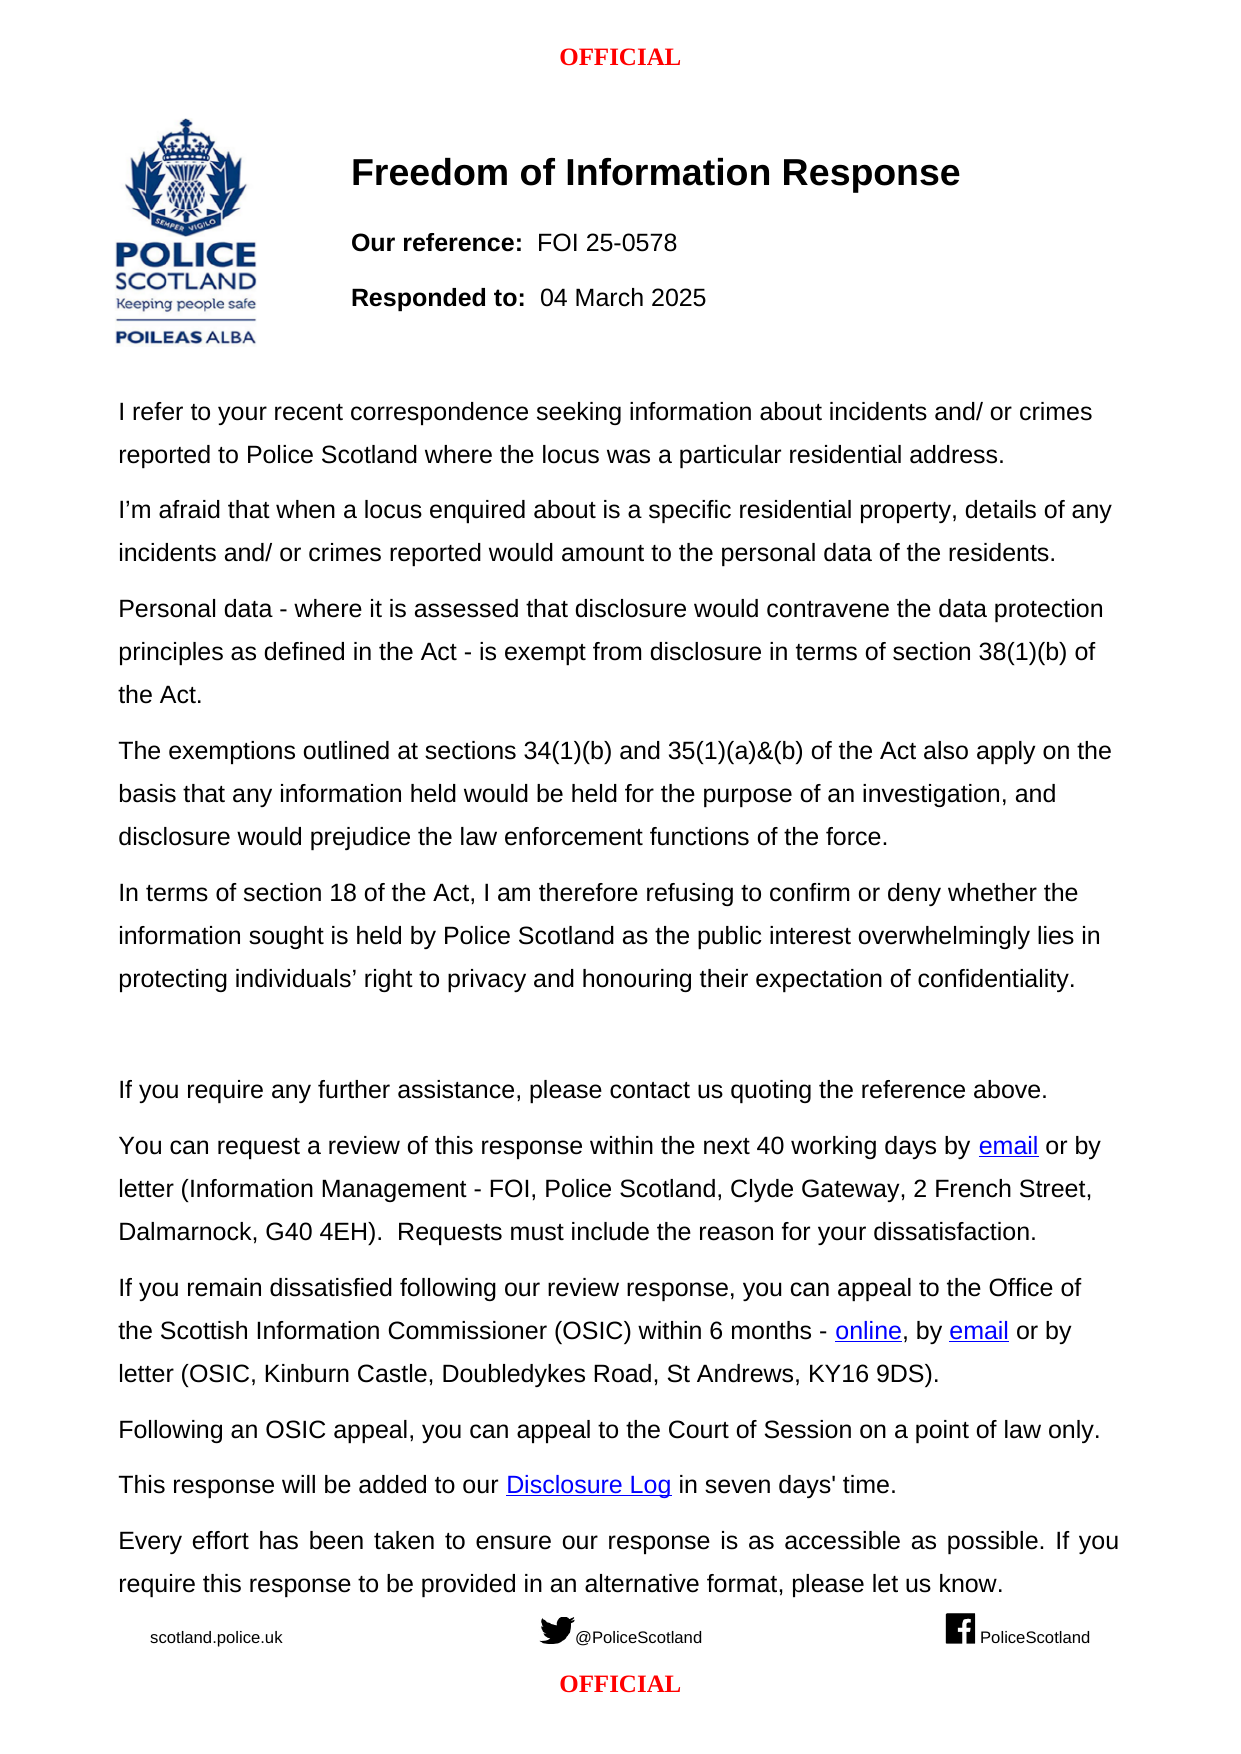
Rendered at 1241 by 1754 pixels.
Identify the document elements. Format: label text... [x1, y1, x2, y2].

text Following an OSIC appeal, you can appeal to the Court of Session on a point of law only. [118, 1414, 1122, 1443]
text The exemptions outlined at sections 34(1)(b) and 35(1)(a)&(b) of the Act also apply on the basis that any information held would be held for the purpose of an investigation, and disclosure would prejudice the law enforcement functions of the force. [118, 736, 1122, 851]
text I refer to your recent correspondence seeking information about incidents and/ or crimes reported to Police Scotland where the locus was a particular residential address. [118, 396, 1122, 468]
text I’m afraid that when a locus enquired about is a specific residential property, details of any incidents and/ or crimes reported would amount to the personal data of the residents. [118, 495, 1122, 567]
text You can request a review of this response within the next 40 working days by email or by letter (Information Management - FOI, Police Scotland, Clyde Gateway, 2 French Street, Dalmarnock, G40 4EH). Requests must include the reason for your dissatisfaction. [118, 1131, 1122, 1246]
table_header Freedom of Information Response Our reference: FOI 25-0578 Responded to: 04 March 2025 [340, 118, 1121, 384]
text Every effort has been taken to ensure our response is as accessible as possible. If you require this response to be provided in an alternative format, please let us know. [118, 1526, 1122, 1598]
table_header [103, 118, 339, 384]
text If you require any further assistance, please contact us quoting the reference above. [118, 1075, 1122, 1104]
picture [114, 118, 257, 347]
picture [538, 1617, 575, 1644]
text Personal data - where it is assessed that disclosure would contravene the data protection principles as defined in the Act - is exempt from disclosure in terms of section 38(1)(b) of the Act. [118, 594, 1122, 709]
text In terms of section 18 of the Act, I am therefore refusing to confirm or deny whether the information sought is held by Police Scotland as the public interest overwhelmingly lies in protecting individuals’ right to privacy and honouring their expectation of confidentiality. [118, 878, 1122, 993]
text If you remain dissatisfied following our review response, you can appeal to the Office of the Scottish Information Commissioner (OSIC) within 6 months - online, by email or by letter (OSIC, Kinburn Castle, Doubledykes Road, St Andrews, KY16 9DS). [118, 1273, 1122, 1388]
text This response will be added to our Disclosure Log in seven days' time. [118, 1470, 1122, 1499]
picture [945, 1613, 976, 1644]
